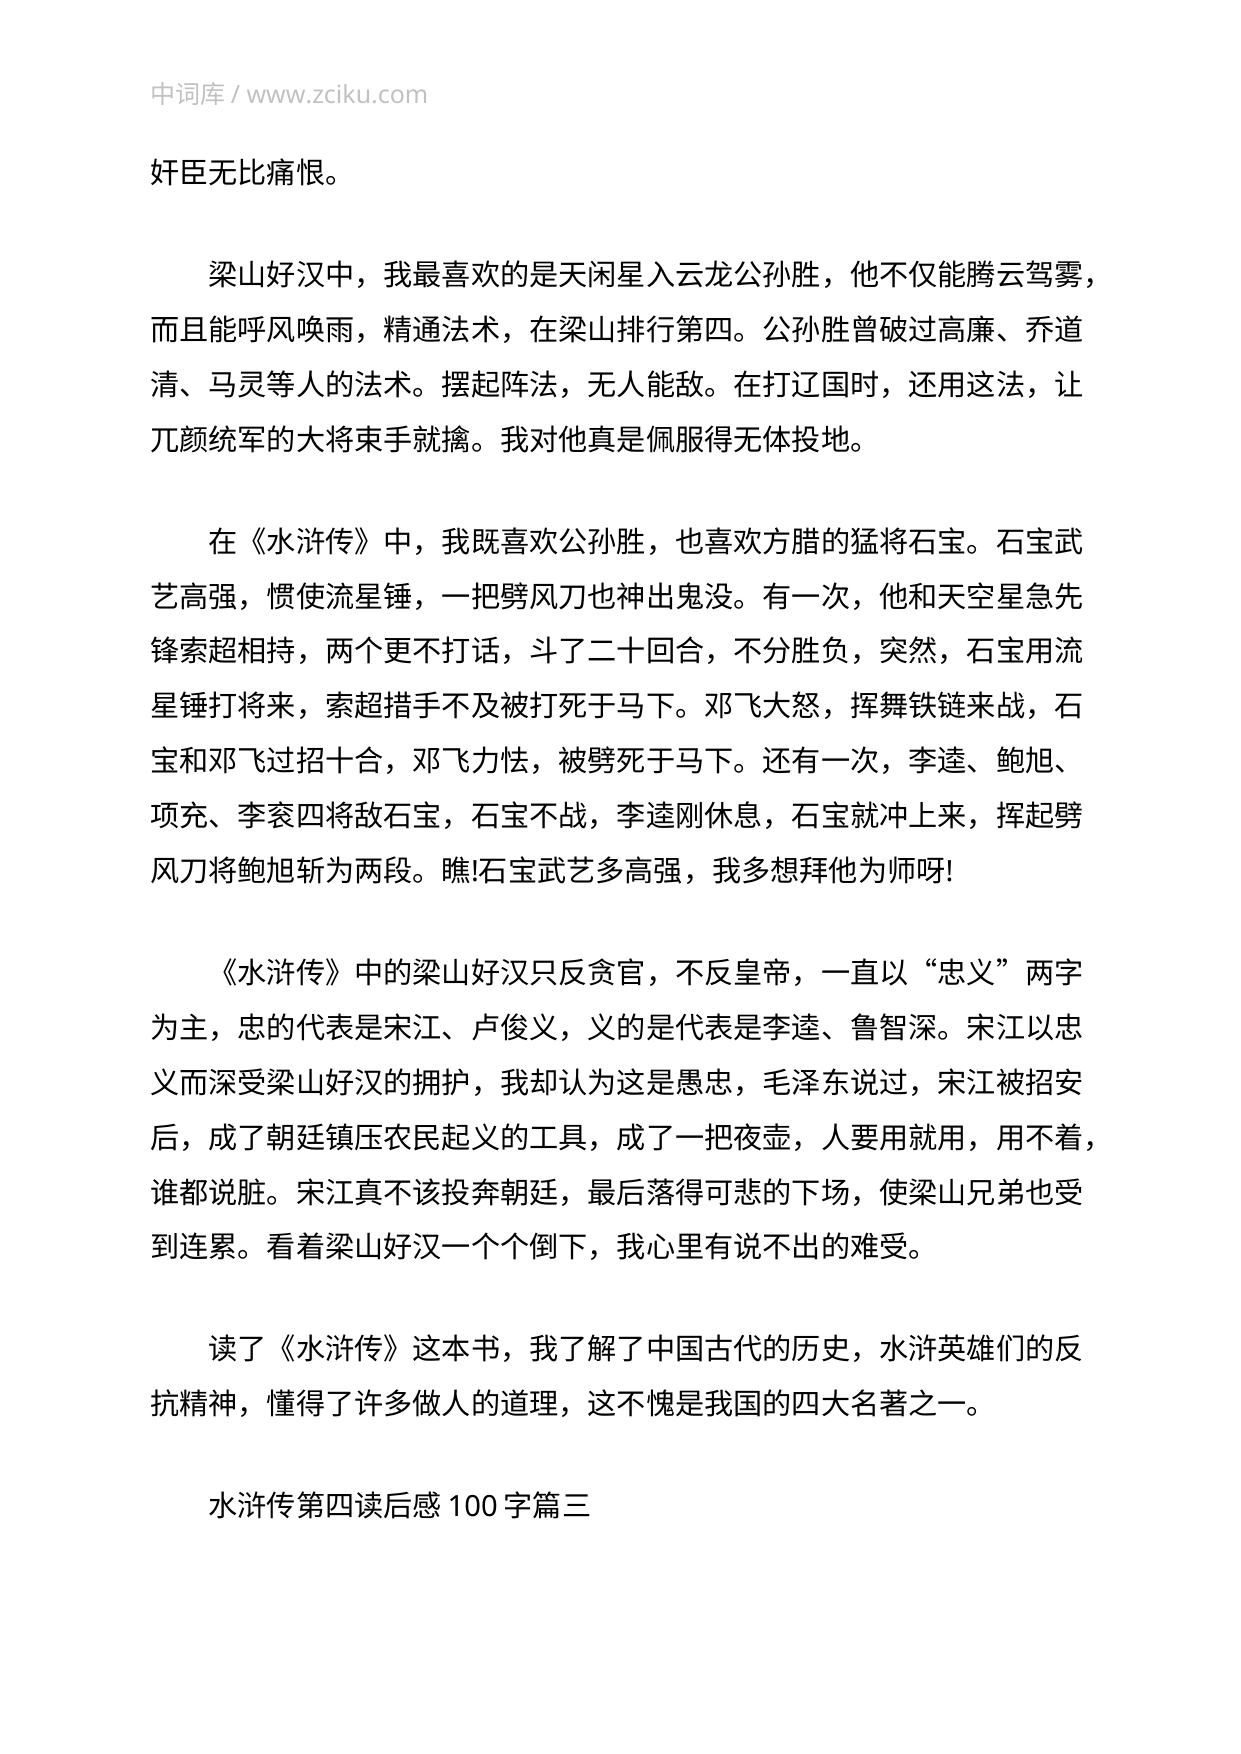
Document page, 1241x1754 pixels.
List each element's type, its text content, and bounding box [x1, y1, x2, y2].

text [150, 150, 1090, 192]
text 梁山好汉中，我最喜欢的是天闲星入云龙公孙胜，他不仅能腾云驾雾，而且能呼风唤雨，精通法术，在梁山排行第四。公孙胜曾破过高廉、乔道清、马灵等人的法术。摆起阵法，无人能敌。在打辽国时，还用这法，让兀颜统军的大将束手就擒。我对他真是佩服得无体投地。 [150, 252, 1090, 459]
text 在《水浒传》中，我既喜欢公孙胜，也喜欢方腊的猛将石宝。石宝武艺高强，惯使流星锤，一把劈风刀也神出鬼没。有一次，他和天空星急先锋索超相持，两个更不打话，斗了二十回合，不分胜负，突然，石宝用流星锤打将来，索超措手不及被打死于马下。邓飞大怒，挥舞铁链来战，石宝和邓飞过招十合，邓飞力怯，被劈死于马下。还有一次，李逵、鲍旭、项充、李衮四将敌石宝，石宝不战，李逵刚休息，石宝就冲上来，挥起劈风刀将鲍旭斩为两段。瞧!石宝武艺多高强，我多想拜他为师呀! [150, 518, 1090, 890]
text 水浒传第四读后感100字篇三 [150, 1482, 1090, 1525]
text 《水浒传》中的梁山好汉只反贪官，不反皇帝，一直以“忠义”两字为主，忠的代表是宋江、卢俊义，义的是代表是李逵、鲁智深。宋江以忠义而深受梁山好汉的拥护，我却认为这是愚忠，毛泽东说过，宋江被招安后，成了朝廷镇压农民起义的工具，成了一把夜壶，人要用就用，用不着，谁都说脏。宋江真不该投奔朝廷，最后落得可悲的下场，使梁山兄弟也受到连累。看着梁山好汉一个个倒下，我心里有说不出的难受。 [150, 949, 1090, 1266]
text 读了《水浒传》这本书，我了解了中国古代的历史，水浒英雄们的反抗精神，懂得了许多做人的道理，这不愧是我国的四大名著之一。 [150, 1326, 1090, 1423]
